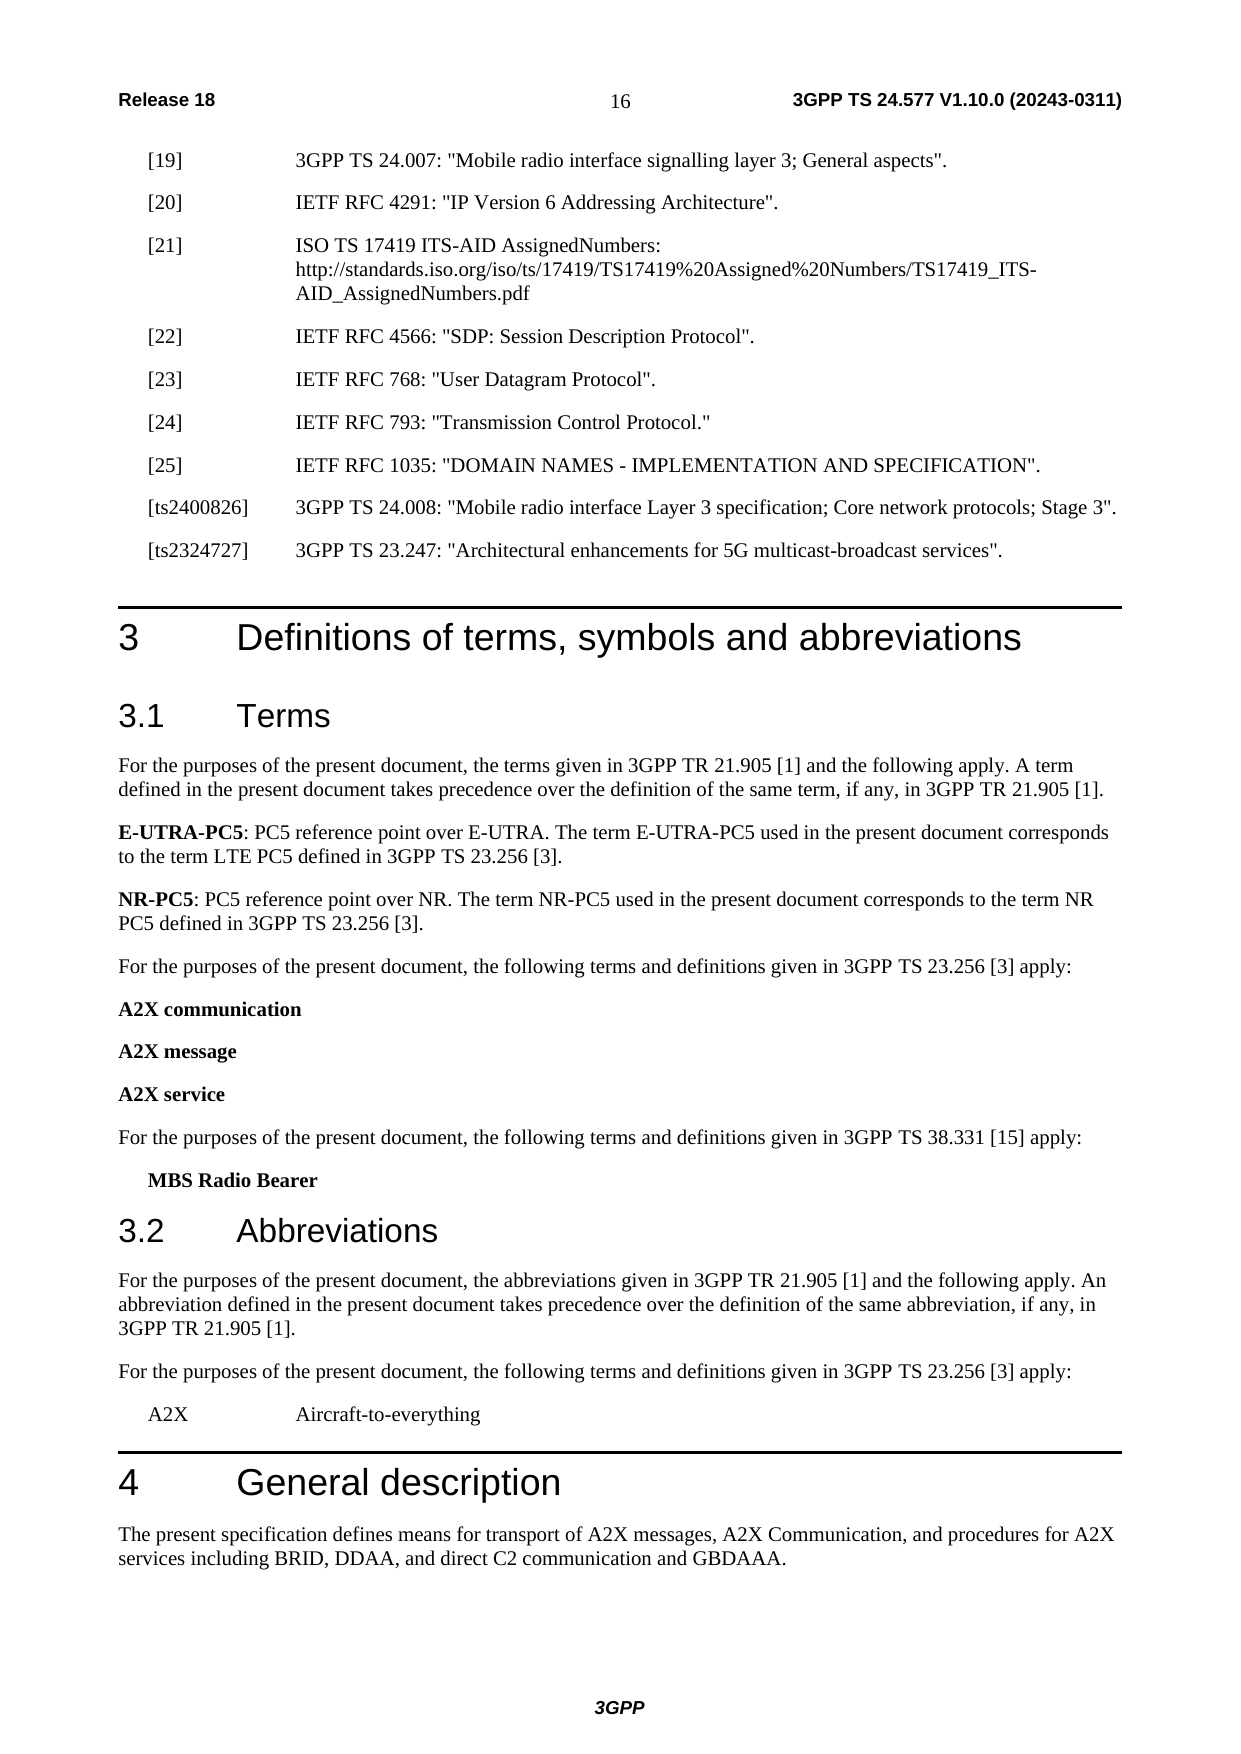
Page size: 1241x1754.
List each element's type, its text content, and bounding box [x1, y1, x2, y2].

text [22] IETF RFC 4566: "SDP: Session Description Protocol". [148, 324, 1122, 348]
text [19] 3GPP TS 24.007: "Mobile radio interface signalling layer 3; General aspects". [148, 147, 1122, 172]
text For the purposes of the present document, the abbreviations given in 3GPP TR 21.905 [1] and the following apply. An abbreviation defined in the present document takes precedence over the definition of the same abbreviation, if any, in 3GPP TR 21.905 [1]. [118, 1268, 1122, 1340]
text [21] ISO TS 17419 ITS-AID AssignedNumbers: http://standards.iso.org/iso/ts/17419/TS17419%20Assigned%20Numbers/TS17419_ITS-AID_AssignedNumbers.pdf [148, 233, 1122, 305]
text For the purposes of the present document, the following terms and definitions given in 3GPP TS 23.256 [3] apply: [118, 954, 1122, 978]
text [25] IETF RFC 1035: "DOMAIN NAMES - IMPLEMENTATION AND SPECIFICATION". [148, 452, 1122, 477]
subtitle 3 Definitions of terms, symbols and abbreviations [118, 609, 1122, 658]
subtitle 3.2 Abbreviations [118, 1211, 1122, 1249]
text A2X service [118, 1082, 1122, 1106]
subtitle 4 General description [118, 1454, 1122, 1503]
text A2X Aircraft-to-everything [148, 1402, 1122, 1426]
text The present specification defines means for transport of A2X messages, A2X Communication, and procedures for A2X services including BRID, DDAA direct C2 communication. [118, 1522, 1122, 1570]
subtitle 3.1 Terms [118, 696, 1122, 734]
text For the purposes of the present document, the following terms and definitions given in 3GPP TS 23.256 [3] apply: [118, 1359, 1122, 1383]
text For the purposes of the present document, the terms given in 3GPP TR 21.905 [1] and the following apply. A term defined in the present document takes precedence over the definition of the same term, if any, in 3GPP TR 21.905 [1]. [118, 753, 1122, 801]
text [20] IETF RFC 4291: "IP Version 6 Addressing Architecture". [148, 190, 1122, 214]
text [24] IETF RFC 793: "Transmission Control Protocol." [148, 410, 1122, 434]
text NR-PC5: PC5 reference point over NR. The term NR-PC5 used in the present document corresponds to the term NR PC5 defined in 3GPP TS 23.256 [3]. [118, 887, 1122, 935]
text MBS Radio Bearer [148, 1168, 1122, 1192]
text A2X message [118, 1039, 1122, 1063]
text A2X communication [118, 997, 1122, 1021]
text E-UTRA-PC5: PC5 reference point over E-UTRA. The term E-UTRA-PC5 used in the present document corresponds to the term LTE PC5 defined in 3GPP TS 23.256 [3]. [118, 820, 1122, 868]
text For the purposes of the present document, the following terms and definitions given in 3GPP TS 38.331 [15] apply: [118, 1125, 1122, 1149]
text [23] IETF RFC 768: "User Datagram Protocol". [148, 367, 1122, 391]
